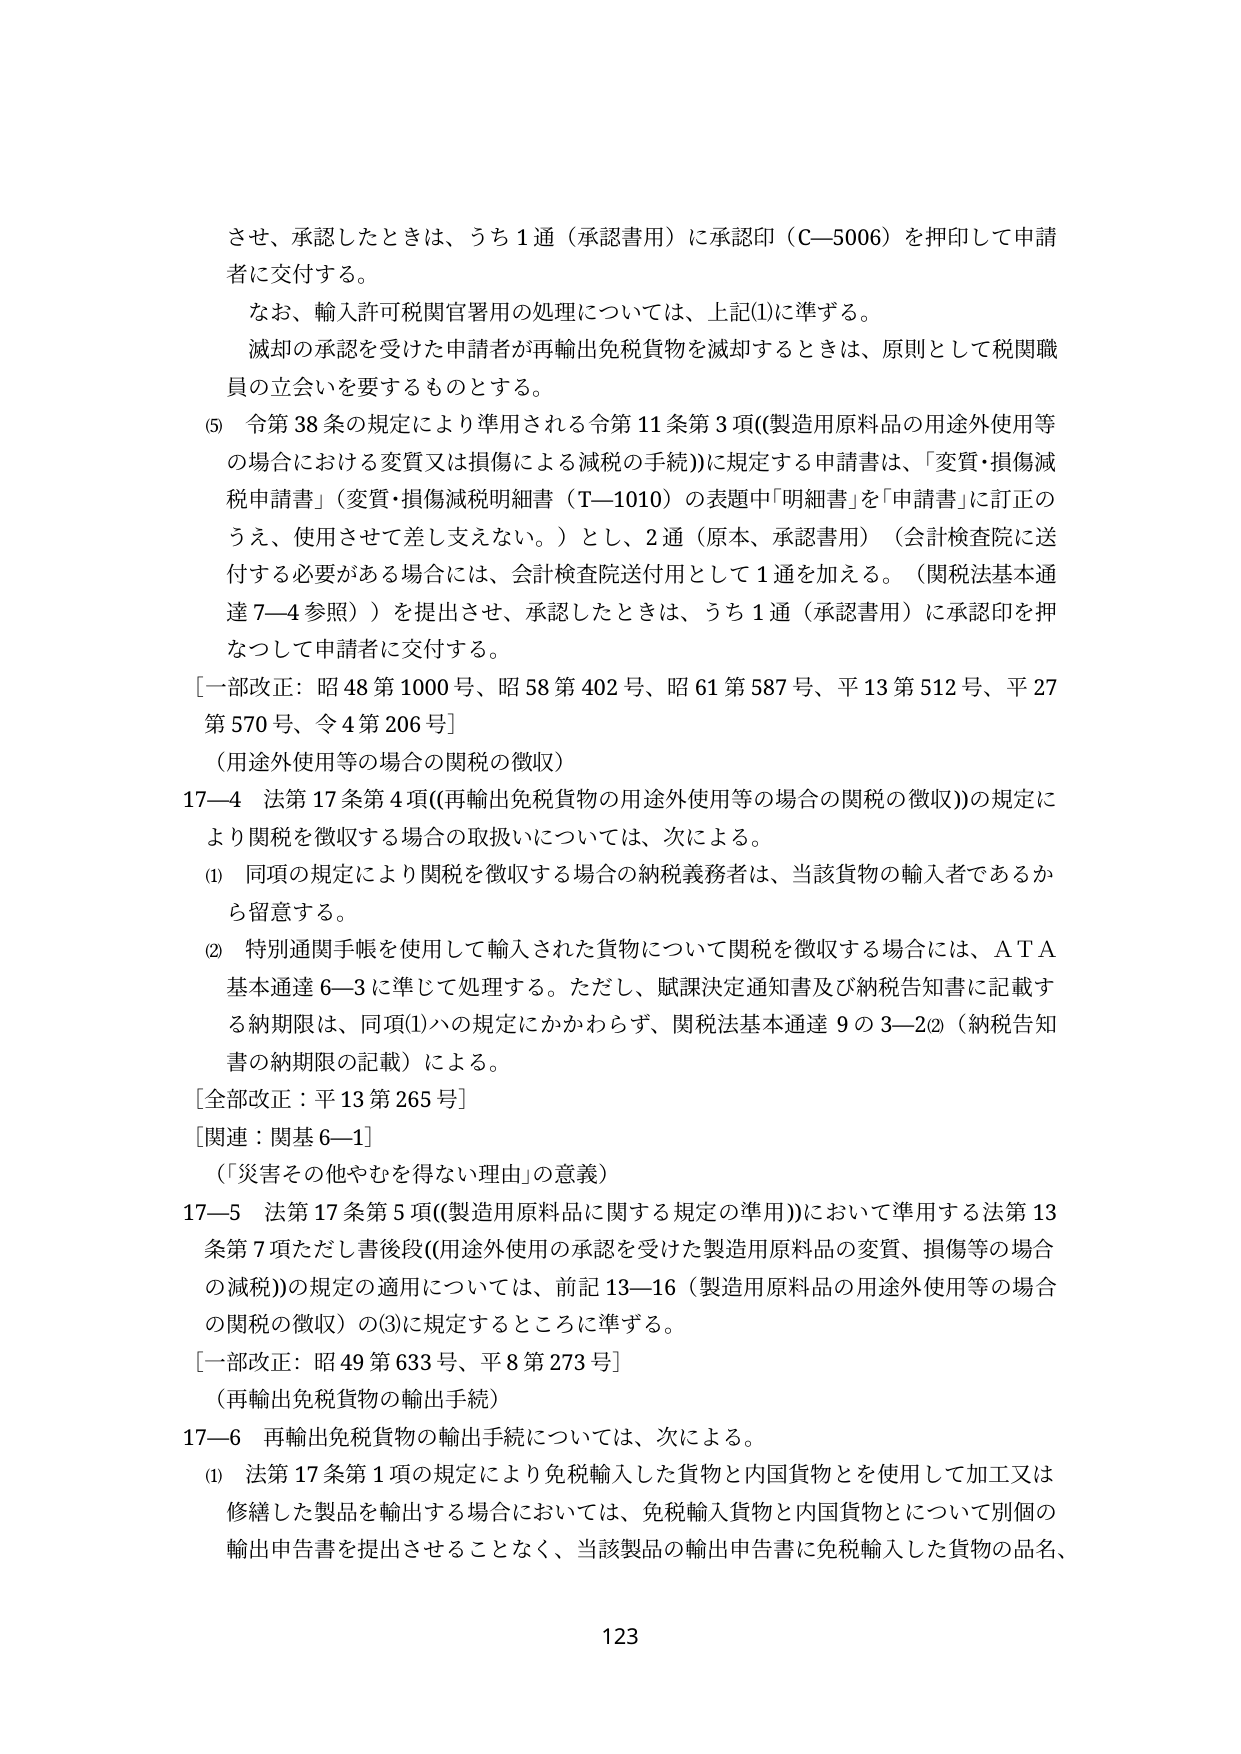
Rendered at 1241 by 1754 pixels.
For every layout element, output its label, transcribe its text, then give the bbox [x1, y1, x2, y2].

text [204, 1454, 1058, 1567]
text 17―4 法第17条第4項((再輸出免税貨物の用途外使用等の場合の関税の徴収))の規定により関税を徴収する場合の取扱いについては、次による。 [183, 779, 1058, 854]
text ［一部改正：昭49第633号、平8第273号］ [183, 1342, 1058, 1379]
text （用途外使用等の場合の関税の徴収） [204, 742, 1058, 779]
text ⑴ 同項の規定により関税を徴収する場合の納税義務者は、当該貨物の輸入者であるから留意する。 [204, 854, 1058, 929]
text ［関連：関基6―1］ [183, 1117, 1058, 1154]
text ［一部改正：昭48第1000号、昭58第402号、昭61第587号、平13第512号、平27第570号、令4第206号］ [183, 667, 1058, 742]
text ［全部改正：平13第265号］ [183, 1079, 1058, 1117]
text （｢災害その他やむを得ない理由｣の意義） [204, 1154, 1058, 1192]
text 17―5 法第17条第5項((製造用原料品に関する規定の準用))において準用する法第13条第7項ただし書後段((用途外使用の承認を受けた製造用原料品の変質、損傷等の場合の減税))の規定の適用については、前記13―16（製造用原料品の用途外使用等の場合の関税の徴収）の⑶に規定するところに準ずる。 [183, 1192, 1058, 1342]
text （再輸出免税貨物の輸出手続） [204, 1379, 1058, 1417]
text 17―6 再輸出免税貨物の輸出手続については、次による。 [183, 1417, 1058, 1454]
text 滅却の承認を受けた申請者が再輸出免税貨物を滅却するときは、原則として税関職員の立会いを要するものとする。 [226, 329, 1058, 404]
text ⑸ 令第38条の規定により準用される令第11条第3項((製造用原料品の用途外使用等の場合における変質又は損傷による減税の手続))に規定する申請書は、｢変質･損傷減税申請書｣（変質･損傷減税明細書（T―1010）の表題中｢明細書｣を｢申請書｣に訂正のうえ、使用させて差し支えない。）とし、2通（原本、承認書用）（会計検査院に送付する必要がある場合には、会計検査院送付用として1通を加える。（関税法基本通達7―4参照））を提出させ、承認したときは、うち1通（承認書用）に承認印を押なつして申請者に交付する。 [204, 404, 1058, 667]
text なお、輸入許可税関官署用の処理については、上記⑴に準ずる。 [226, 292, 1058, 329]
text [204, 217, 1058, 292]
text ⑵ 特別通関手帳を使用して輸入された貨物について関税を徴収する場合には、ＡＴＡ基本通達6―3に準じて処理する。ただし、賦課決定通知書及び納税告知書に記載する納期限は、同項⑴ハの規定にかかわらず、関税法基本通達9の3―2⑵（納税告知書の納期限の記載）による。 [204, 929, 1058, 1079]
